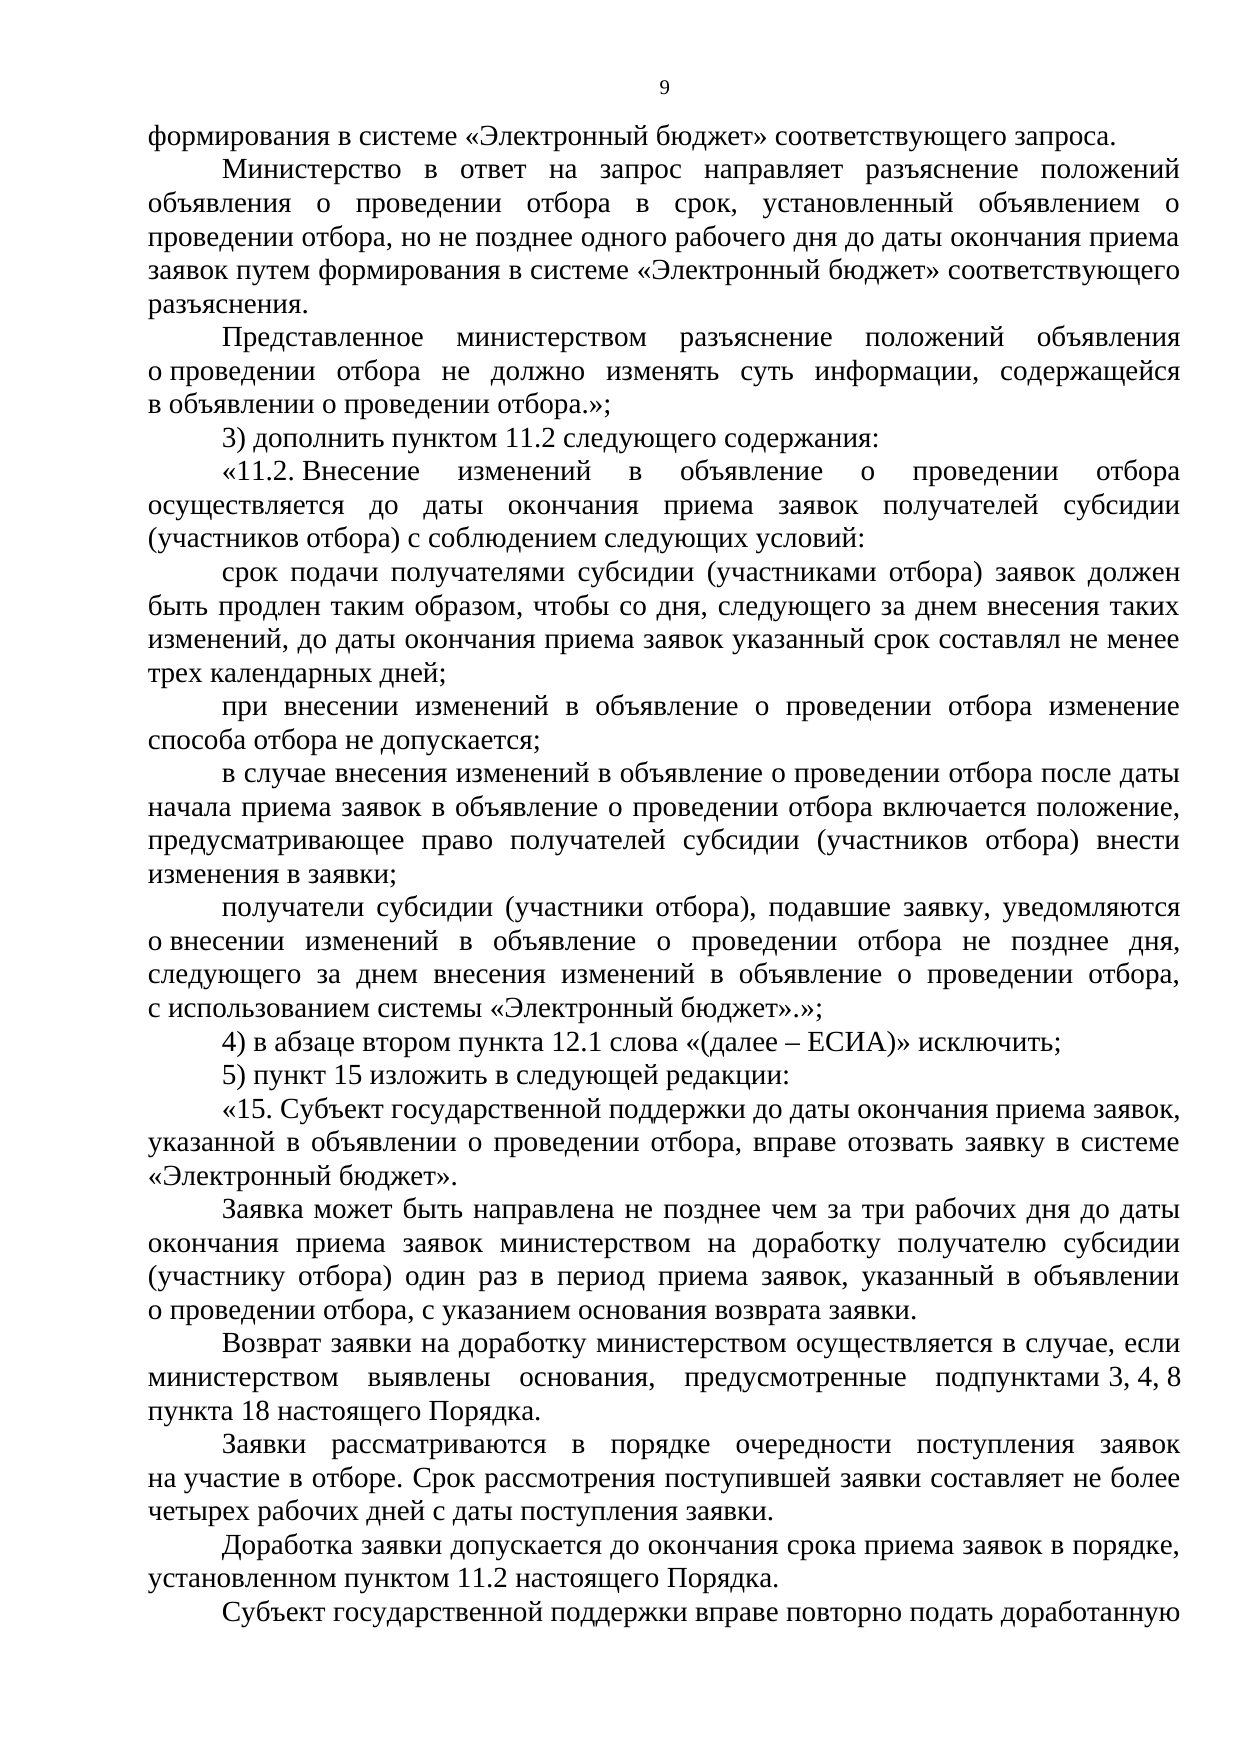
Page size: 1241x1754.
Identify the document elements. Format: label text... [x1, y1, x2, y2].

text Заявки рассматриваются в порядке очередности поступления заявок на участие в отборе. Срок рассмотрения поступившей заявки составляет не более четырех рабочих дней с даты поступления заявки. [148, 1426, 1181, 1527]
text при внесении изменений в объявление о проведении отбора изменение способа отбора не допускается; [148, 688, 1181, 755]
text 4) в абзаце втором пункта 12.1 слова «(далее – ЕСИА)» исключить; [148, 1024, 1181, 1057]
text Министерство в ответ на запрос направляет разъяснение положений объявления о проведении отбора в срок, установленный объявлением о проведении отбора, но не позднее одного рабочего дня до даты окончания приема заявок путем формирования в системе «Электронный бюджет» соответствующего разъяснения. [148, 152, 1181, 319]
text «15. Субъект государственной поддержки до даты окончания приема заявок, указанной в объявлении о проведении отбора, вправе отозвать заявку в системе «Электронный бюджет». [148, 1091, 1181, 1191]
text Заявка может быть направлена не позднее чем за три рабочих дня до даты окончания приема заявок министерством на доработку получателю субсидии (участнику отбора) один раз в период приема заявок, указанный в объявлении о проведении отбора, с указанием основания возврата заявки. [148, 1191, 1181, 1326]
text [148, 1594, 1181, 1627]
text Представленное министерством разъяснение положений объявления о проведении отбора не должно изменять суть информации, содержащейся в объявлении о проведении отбора.»; [148, 319, 1181, 420]
text получатели субсидии (участники отбора), подавшие заявку, уведомляются о внесении изменений в объявление о проведении отбора не позднее дня, следующего за днем внесения изменений в объявление о проведении отбора, с использованием системы «Электронный бюджет».»; [148, 889, 1181, 1024]
text в случае внесения изменений в объявление о проведении отбора после даты начала приема заявок в объявление о проведении отбора включается положение, предусматривающее право получателей субсидии (участников отбора) внести изменения в заявки; [148, 755, 1181, 889]
text Доработка заявки допускается до окончания срока приема заявок в порядке, установленном пунктом 11.2 настоящего Порядка. [148, 1527, 1181, 1594]
text срок подачи получателями субсидии (участниками отбора) заявок должен быть продлен таким образом, чтобы со дня, следующего за днем внесения таких изменений, до даты окончания приема заявок указанный срок составлял не менее трех календарных дней; [148, 554, 1181, 688]
text 5) пункт 15 изложить в следующей редакции: [148, 1057, 1181, 1091]
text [148, 118, 1181, 152]
text Возврат заявки на доработку министерством осуществляется в случае, если министерством выявлены основания, предусмотренные подпунктами 3, 4, 8 пункта 18 настоящего Порядка. [148, 1326, 1181, 1426]
text 3) дополнить пунктом 11.2 следующего содержания: [148, 420, 1181, 453]
text «11.2. Внесение изменений в объявление о проведении отбора осуществляется до даты окончания приема заявок получателей субсидии (участников отбора) с соблюдением следующих условий: [148, 453, 1181, 554]
